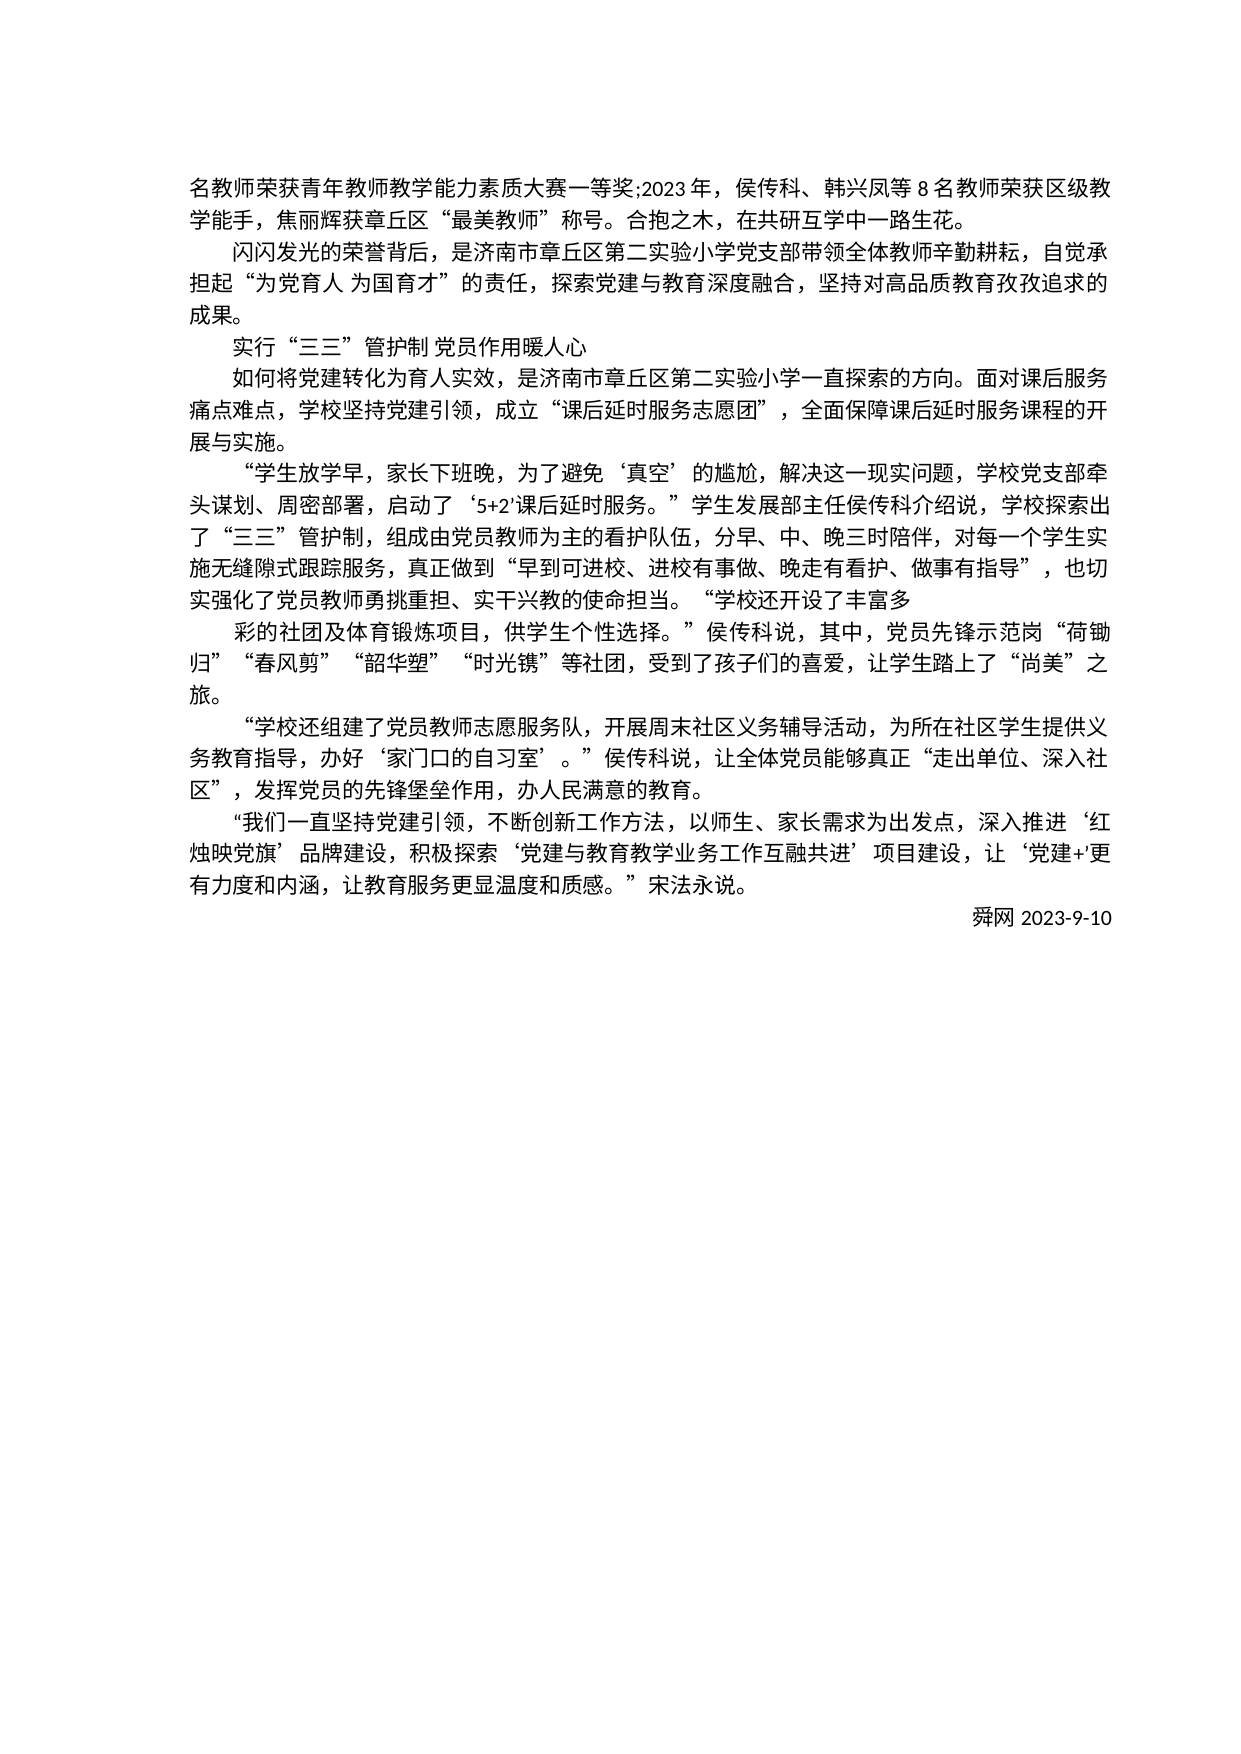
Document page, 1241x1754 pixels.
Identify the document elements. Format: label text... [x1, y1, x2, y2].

text 舜网 2023-9-10 [189, 899, 1111, 931]
text 如何将党建转化为育人实效，是济南市章丘区第二实验小学一直探索的方向。面对课后服务痛点难点，学校坚持党建引领，成立“课后延时服务志愿团”，全面保障课后延时服务课程的开展与实施。 [189, 361, 1111, 456]
text “我们一直坚持党建引领，不断创新工作方法，以师生、家长需求为出发点，深入推进‘红烛映党旗’品牌建设，积极探索‘党建与教育教学业务工作互融共进’项目建设，让‘党建+’更有力度和内涵，让教育服务更显温度和质感。”宋法永说。 [189, 804, 1111, 899]
text 实行“三三”管护制 党员作用暖人心 [189, 329, 1111, 361]
text “学校还组建了党员教师志愿服务队，开展周末社区义务辅导活动，为所在社区学生提供义务教育指导，办好‘家门口的自习室’。”侯传科说，让全体党员能够真正“走出单位、深入社区”，发挥党员的先锋堡垒作用，办人民满意的教育。 [189, 709, 1111, 804]
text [189, 171, 1111, 234]
text 闪闪发光的荣誉背后，是济南市章丘区第二实验小学党支部带领全体教师辛勤耕耘，自觉承担起“为党育人 为国育才”的责任，探索党建与教育深度融合，坚持对高品质教育孜孜追求的成果。 [189, 234, 1111, 329]
text “学生放学早，家长下班晚，为了避免‘真空’的尴尬，解决这一现实问题，学校党支部牵头谋划、周密部署，启动了‘5+2’课后延时服务。”学生发展部主任侯传科介绍说，学校探索出了“三三”管护制，组成由党员教师为主的看护队伍，分早、中、晚三时陪伴，对每一个学生实施无缝隙式跟踪服务，真正做到“早到可进校、进校有事做、晚走有看护、做事有指导”，也切实强化了党员教师勇挑重担、实干兴教的使命担当。“学校还开设了丰富多 [189, 456, 1111, 614]
text 彩的社团及体育锻炼项目，供学生个性选择。”侯传科说，其中，党员先锋示范岗“荷锄归”“春风剪”“韶华塑”“时光镌”等社团，受到了孩子们的喜爱，让学生踏上了“尚美”之旅。 [189, 614, 1111, 709]
